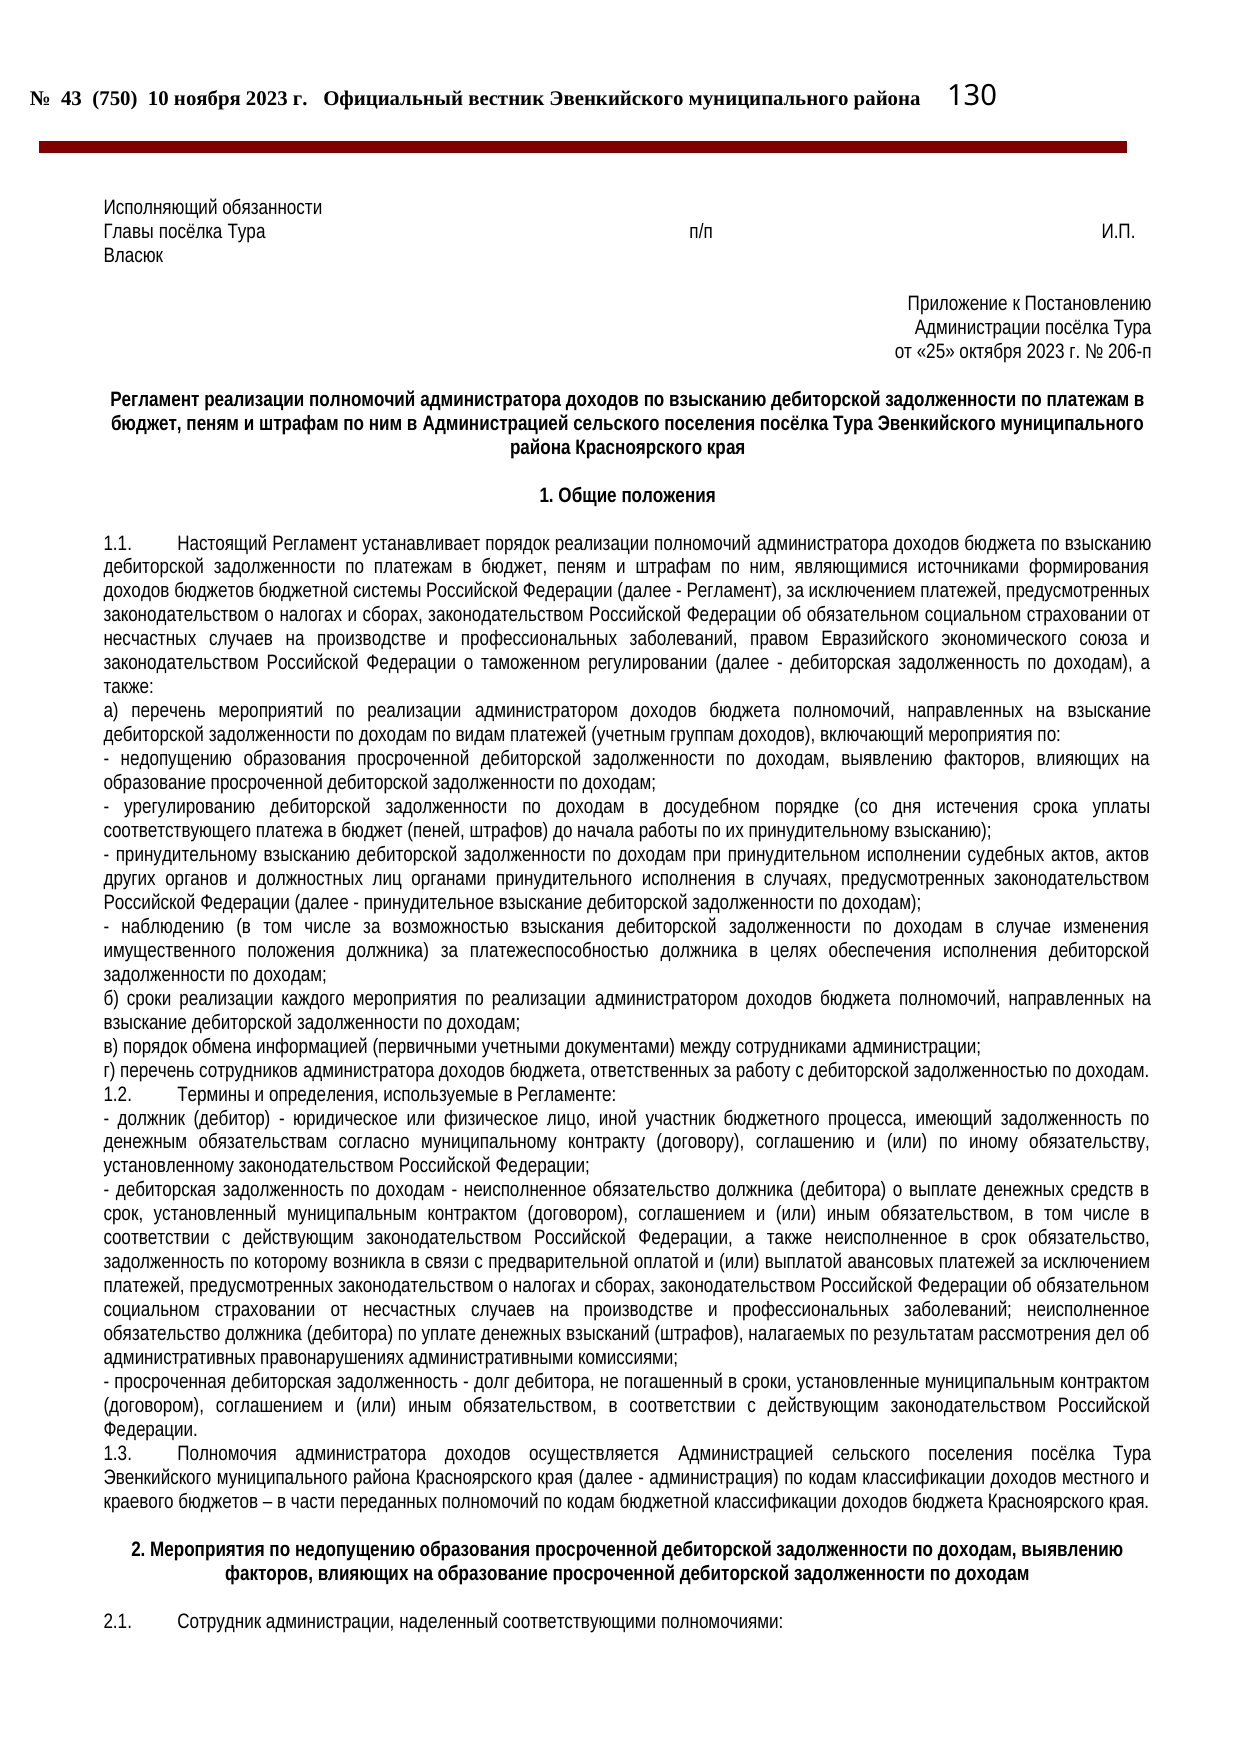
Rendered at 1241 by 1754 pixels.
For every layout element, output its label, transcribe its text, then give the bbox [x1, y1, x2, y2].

text б) сроки реализации каждого мероприятия по реализации администратором доходов бюджета полномочий, направленных на взыскание дебиторской задолженности по доходам; [103, 986, 1152, 1033]
text 1.1. Настоящий Регламент устанавливает порядок реализации полномочий администратора доходов бюджета по взысканию дебиторской задолженности по платежам в бюджет, пеням и штрафам по ним, являющимися источниками формирования доходов бюджетов бюджетной системы Российской Федерации (далее - Регламент), за исключением платежей, предусмотренных законодательством о налогах и сборах, законодательством Российской Федерации об обязательном социальном страховании от несчастных случаев на производстве и профессиональных заболеваний, правом Евразийского экономического союза и законодательством Российской Федерации о таможенном регулировании (далее - дебиторская задолженность по доходам), а также: [103, 530, 1152, 698]
text 2.1. Сотрудник администрации, наделенный соответствующими полномочиями: [103, 1608, 1152, 1632]
text - наблюдению (в том числе за возможностью взыскания дебиторской задолженности по доходам в случае изменения имущественного положения должника) за платежеспособностью должника в целях обеспечения исполнения дебиторской задолженности по доходам; [103, 914, 1152, 986]
text Приложение к Постановлению [74, 291, 1152, 315]
text - урегулированию дебиторской задолженности по доходам в досудебном порядке (со дня истечения срока уплаты соответствующего платежа в бюджет (пеней, штрафов) до начала работы по их принудительному взысканию); [103, 794, 1152, 842]
text 1. Общие положения [103, 482, 1152, 506]
text Исполняющий обязанности [103, 195, 1152, 219]
text Регламент реализации полномочий администратора доходов по взысканию дебиторской задолженности по платежам в бюджет, пеням и штрафам по ним в Администрацией сельского поселения посёлка Тура Эвенкийского муниципального района Красноярского края [103, 387, 1152, 458]
text - должник (дебитор) - юридическое или физическое лицо, иной участник бюджетного процесса, имеющий задолженность по денежным обязательствам согласно муниципальному контракту (договору), соглашению и (или) по иному обязательству, установленному законодательством Российской Федерации; [103, 1105, 1152, 1177]
text Главы посёлка Тура п/п И.П. Власюк [103, 219, 1152, 267]
text Администрации посёлка Тура [74, 315, 1152, 339]
text - принудительному взысканию дебиторской задолженности по доходам при принудительном исполнении судебных актов, актов других органов и должностных лиц органами принудительного исполнения в случаях, предусмотренных законодательством Российской Федерации (далее - принудительное взыскание дебиторской задолженности по доходам); [103, 842, 1152, 914]
text - дебиторская задолженность по доходам - неисполненное обязательство должника (дебитора) о выплате денежных средств в срок, установленный муниципальным контрактом (договором), соглашением и (или) иным обязательством, в том числе в соответствии с действующим законодательством Российской Федерации, а также неисполненное в срок обязательство, задолженность по которому возникла в связи с предварительной оплатой и (или) выплатой авансовых платежей за исключением платежей, предусмотренных законодательством о налогах и сборах, законодательством Российской Федерации об обязательном социальном страховании от несчастных случаев на производстве и профессиональных заболеваний; неисполненное обязательство должника (дебитора) по уплате денежных взысканий (штрафов), налагаемых по результатам рассмотрения дел об административных правонарушениях административными комиссиями; [103, 1177, 1152, 1369]
text 2. Мероприятия по недопущению образования просроченной дебиторской задолженности по доходам, выявлению факторов, влияющих на образование просроченной дебиторской задолженности по доходам [103, 1537, 1152, 1584]
text 1.2. Термины и определения, используемые в Регламенте: [103, 1081, 1152, 1105]
text в) порядок обмена информацией (первичными учетными документами) между сотрудниками администрации; [103, 1033, 1152, 1057]
text 1.3. Полномочия администратора доходов осуществляется Администрацией сельского поселения посёлка Тура Эвенкийского муниципального района Красноярского края (далее - администрация) по кодам классификации доходов местного и краевого бюджетов – в части переданных полномочий по кодам бюджетной классификации доходов бюджета Красноярского края. [103, 1441, 1152, 1513]
text - просроченная дебиторская задолженность - долг дебитора, не погашенный в сроки, установленные муниципальным контрактом (договором), соглашением и (или) иным обязательством, в соответствии с действующим законодательством Российской Федерации. [103, 1369, 1152, 1441]
text а) перечень мероприятий по реализации администратором доходов бюджета полномочий, направленных на взыскание дебиторской задолженности по доходам по видам платежей (учетным группам доходов), включающий мероприятия по: [103, 698, 1152, 746]
text от «25» октября 2023 г. № 206-п [74, 339, 1152, 363]
text г) перечень сотрудников администратора доходов бюджета, ответственных за работу с дебиторской задолженностью по доходам. [103, 1057, 1152, 1081]
text - недопущению образования просроченной дебиторской задолженности по доходам, выявлению факторов, влияющих на образование просроченной дебиторской задолженности по доходам; [103, 746, 1152, 794]
